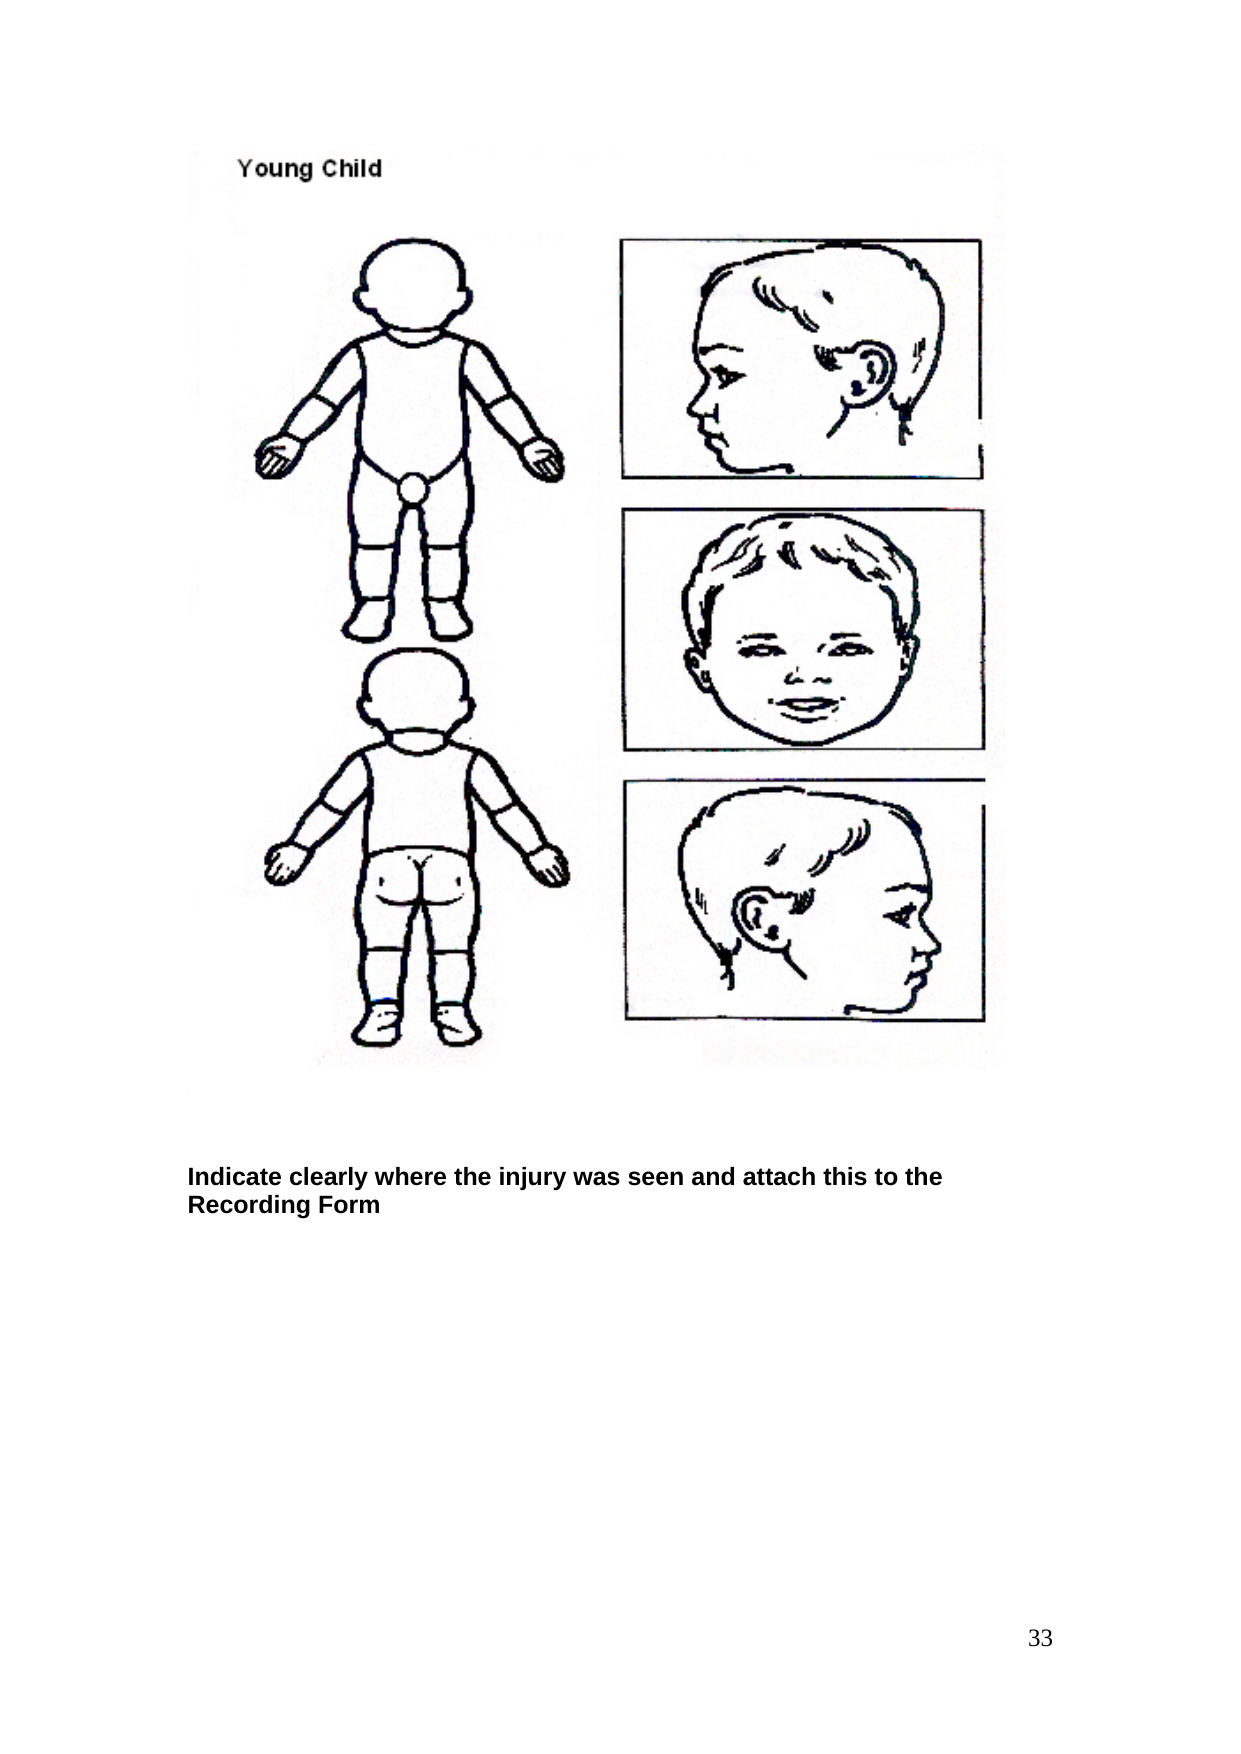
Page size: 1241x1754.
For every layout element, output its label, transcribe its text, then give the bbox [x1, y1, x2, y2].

picture [187, 150, 1030, 1104]
text Indicate clearly where the injury was seen and attach this to the Recording Form [187, 1161, 1053, 1219]
